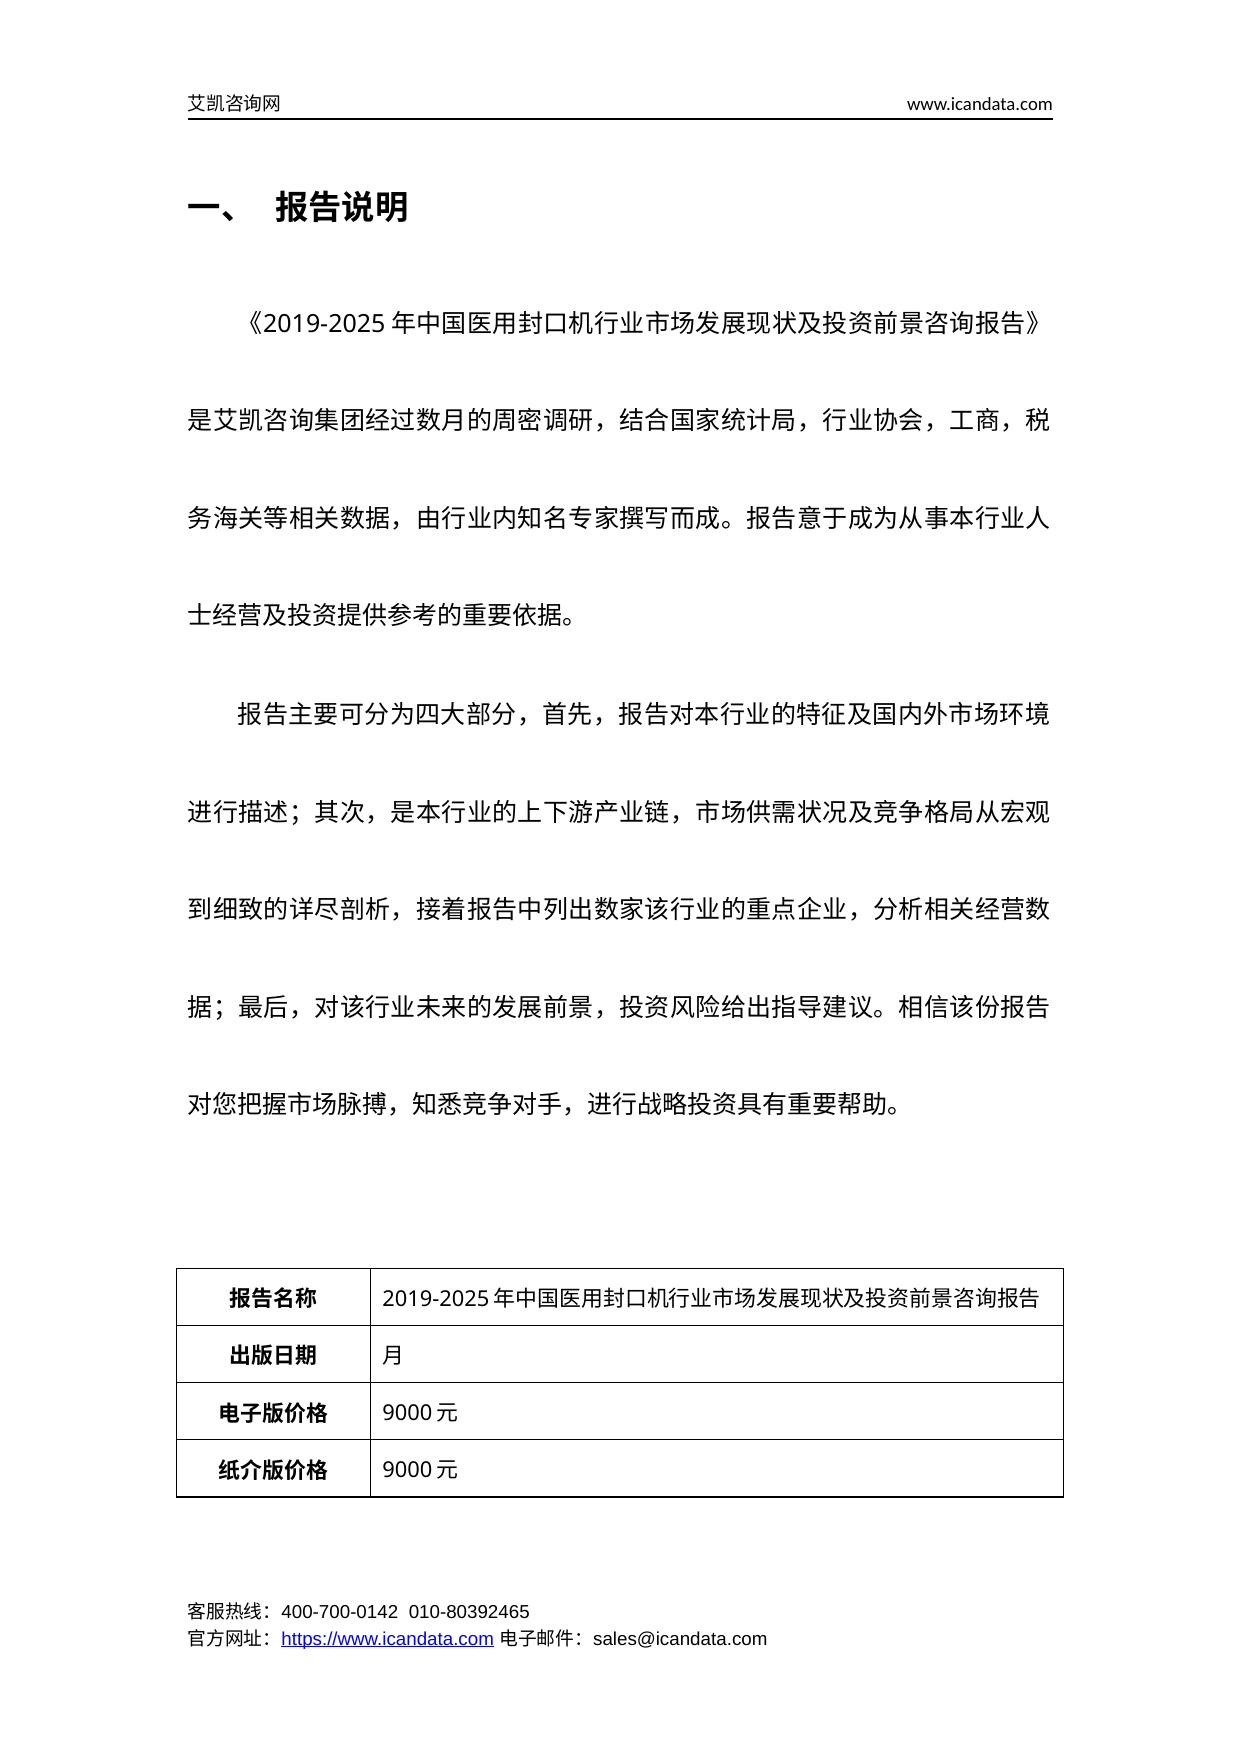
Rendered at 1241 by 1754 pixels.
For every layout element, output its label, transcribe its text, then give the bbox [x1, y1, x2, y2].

table_cell 电子版价格 [177, 1383, 370, 1439]
table_cell 纸介版价格 [177, 1440, 370, 1496]
text 报告主要可分为四大部分，首先，报告对本行业的特征及国内外市场环境进行描述；其次，是本行业的上下游产业链，市场供需状况及竞争格局从宏观到细致的详尽剖析，接着报告中列出数家该行业的重点企业，分析相关经营数据；最后，对该行业未来的发展前景，投资风险给出指导建议。相信该份报告对您把握市场脉搏，知悉竞争对手，进行战略投资具有重要帮助。 [187, 681, 1053, 1136]
text 《2019-2025年中国医用封口机行业市场发展现状及投资前景咨询报告》是艾凯咨询集团经过数月的周密调研，结合国家统计局，行业协会，工商，税务海关等相关数据，由行业内知名专家撰写而成。报告意于成为从事本行业人士经营及投资提供参考的重要依据。 [187, 289, 1053, 646]
subtitle 报告说明 [187, 172, 1053, 237]
table_cell 9000元 [371, 1383, 1063, 1439]
table_cell 出版日期 [177, 1326, 370, 1382]
table_header 2019-2025年中国医用封口机行业市场发展现状及投资前景咨询报告 [371, 1269, 1063, 1325]
table_cell 9000元 [371, 1440, 1063, 1496]
table_cell 月 [371, 1326, 1063, 1382]
table_header 报告名称 [177, 1269, 370, 1325]
